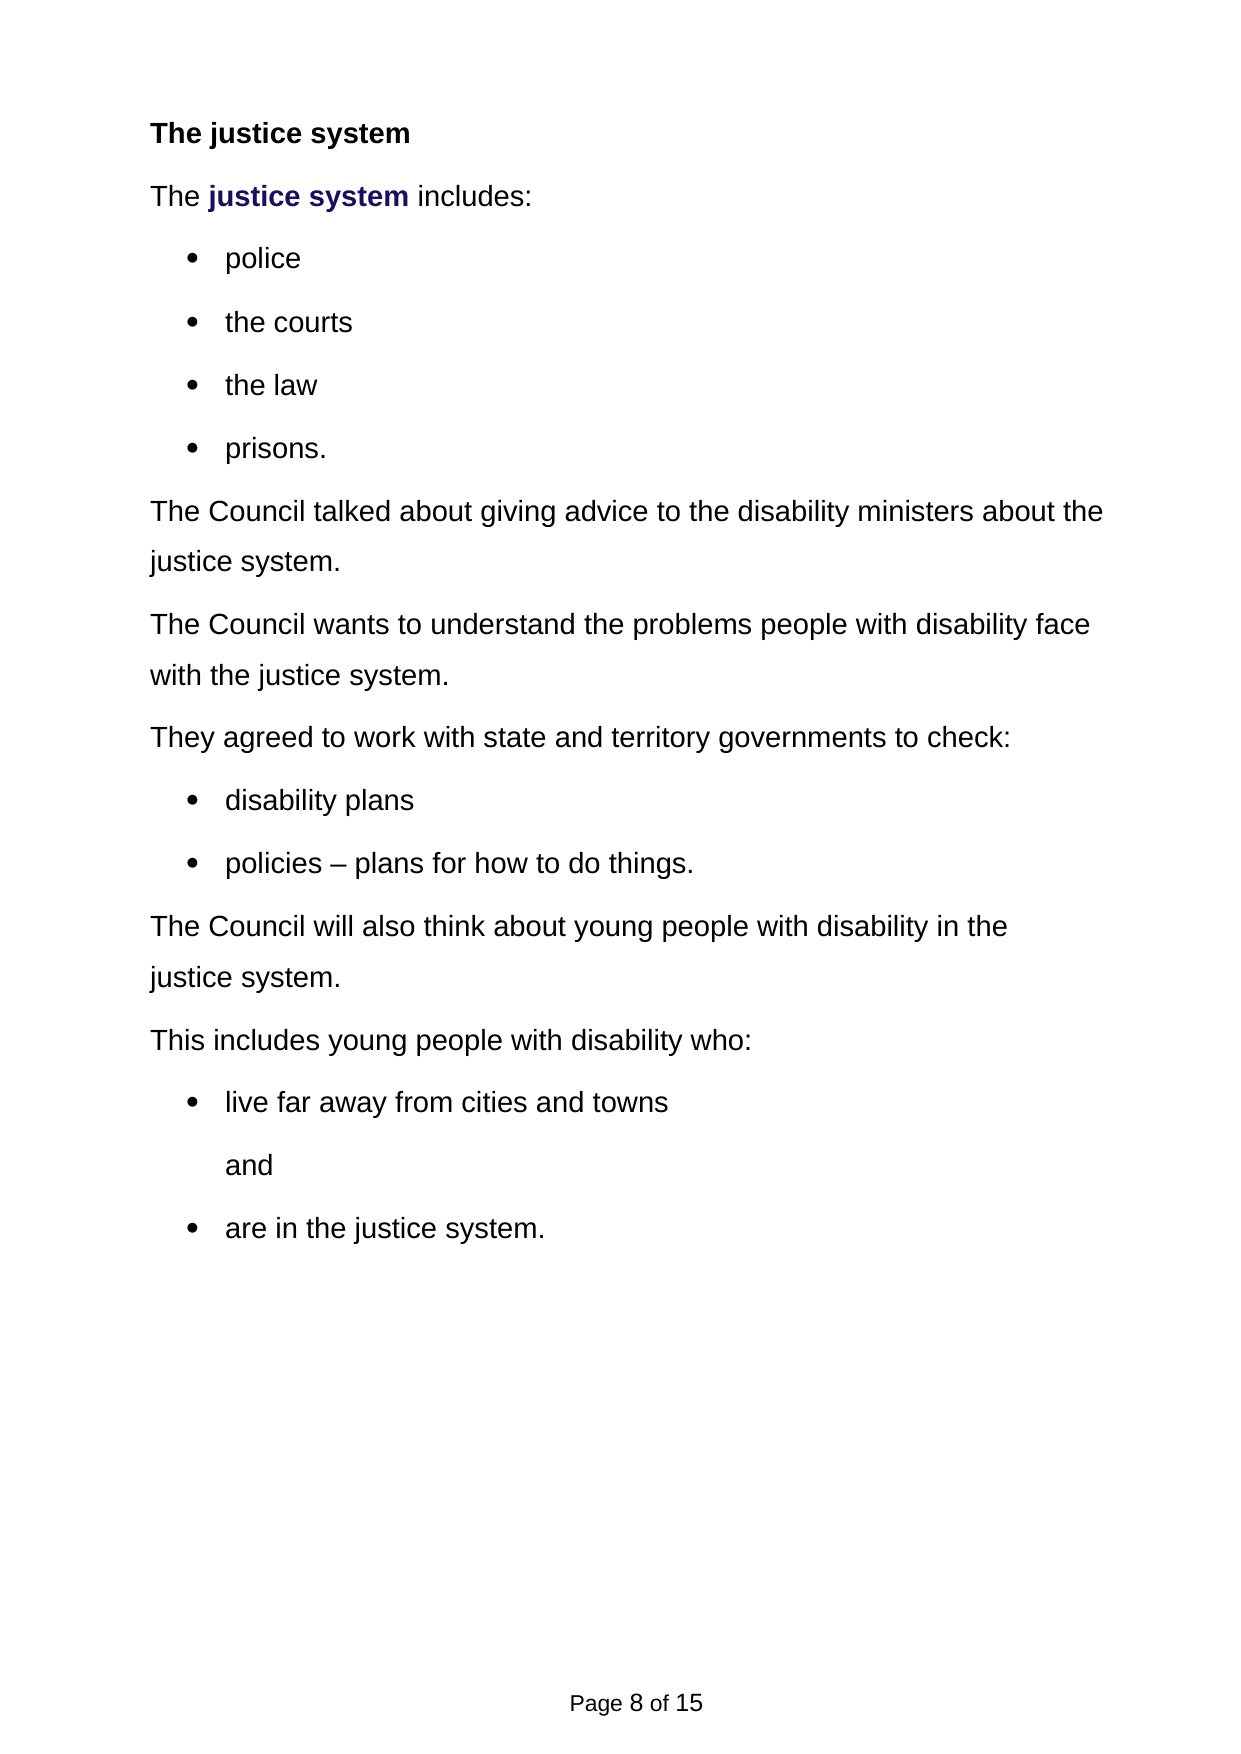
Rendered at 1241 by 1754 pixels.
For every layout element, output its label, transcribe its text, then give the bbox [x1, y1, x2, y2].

list the courts [187, 305, 1122, 338]
subtitle The justice system [150, 116, 1122, 149]
text The Council wants to understand the problems people with disability face with the justice system. [150, 607, 1122, 691]
list and [225, 1148, 1122, 1182]
text The justice system includes: [150, 179, 1122, 212]
text The Council talked about giving advice to the disability ministers about the justice system. [150, 494, 1122, 578]
list police [187, 242, 1122, 275]
list live far away from cities and towns [187, 1085, 1122, 1119]
text This includes young people with disability who: [150, 1022, 1122, 1056]
list policies – plans for how to do things. [187, 846, 1122, 880]
list disability plans [187, 783, 1122, 817]
list are in the justice system. [187, 1211, 1122, 1245]
text The Council will also think about young people with disability in the justice system. [150, 909, 1122, 993]
text They agreed to work with state and territory governments to check: [150, 720, 1122, 754]
list prisons. [187, 431, 1122, 465]
list the law [187, 368, 1122, 402]
